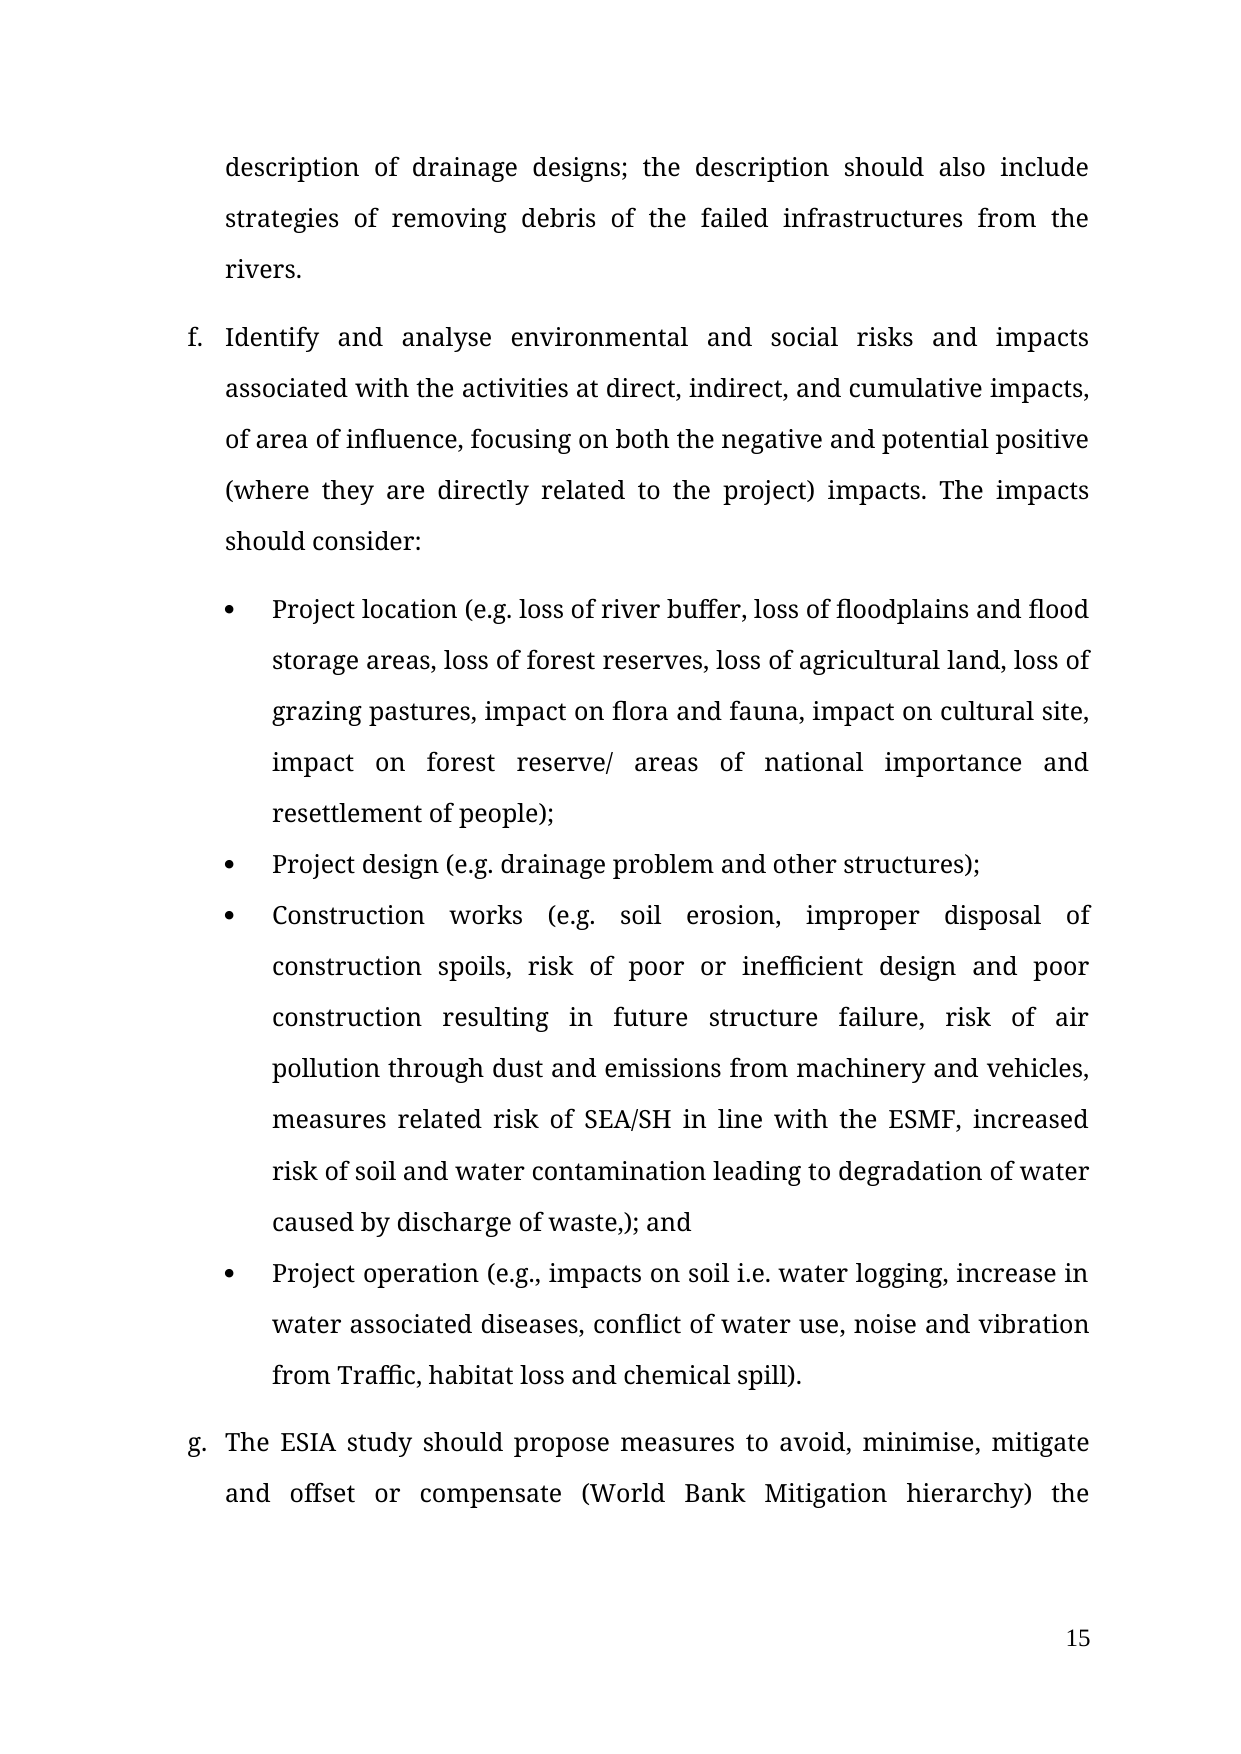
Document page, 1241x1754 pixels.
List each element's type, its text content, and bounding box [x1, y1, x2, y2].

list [187, 1425, 1090, 1510]
list Project operation (e.g., impacts on soil i.e. water logging, increase in water associated diseases, conflict of water use, noise and vibration from Traffic, habitat loss and chemical spill). [225, 1255, 1090, 1391]
list Construction works (e.g. soil erosion, improper disposal of construction spoils, risk of poor or inefficient design and poor construction resulting in future structure failure, risk of air pollution through dust and emissions from machinery and vehicles, measures related risk of SEA/SH in line with the ESMF, increased risk of soil and water contamination leading to degradation of water caused by discharge of waste,); and [225, 898, 1090, 1238]
list Identify and analyse environmental and social risks and impacts associated with the activities at direct, indirect, and cumulative impacts, of area of influence, focusing on both the negative and potential positive (where they are directly related to the project) impacts. The impacts should consider: [187, 320, 1090, 558]
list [187, 150, 1090, 286]
list Project location (e.g. loss of river buffer, loss of floodplains and flood storage areas, loss of forest reserves, loss of agricultural land, loss of grazing pastures, impact on flora and fauna, impact on cultural site, impact on forest reserve/ areas of national importance and resettlement of people); [225, 592, 1090, 830]
list Project design (e.g. drainage problem and other structures); [225, 847, 1090, 881]
